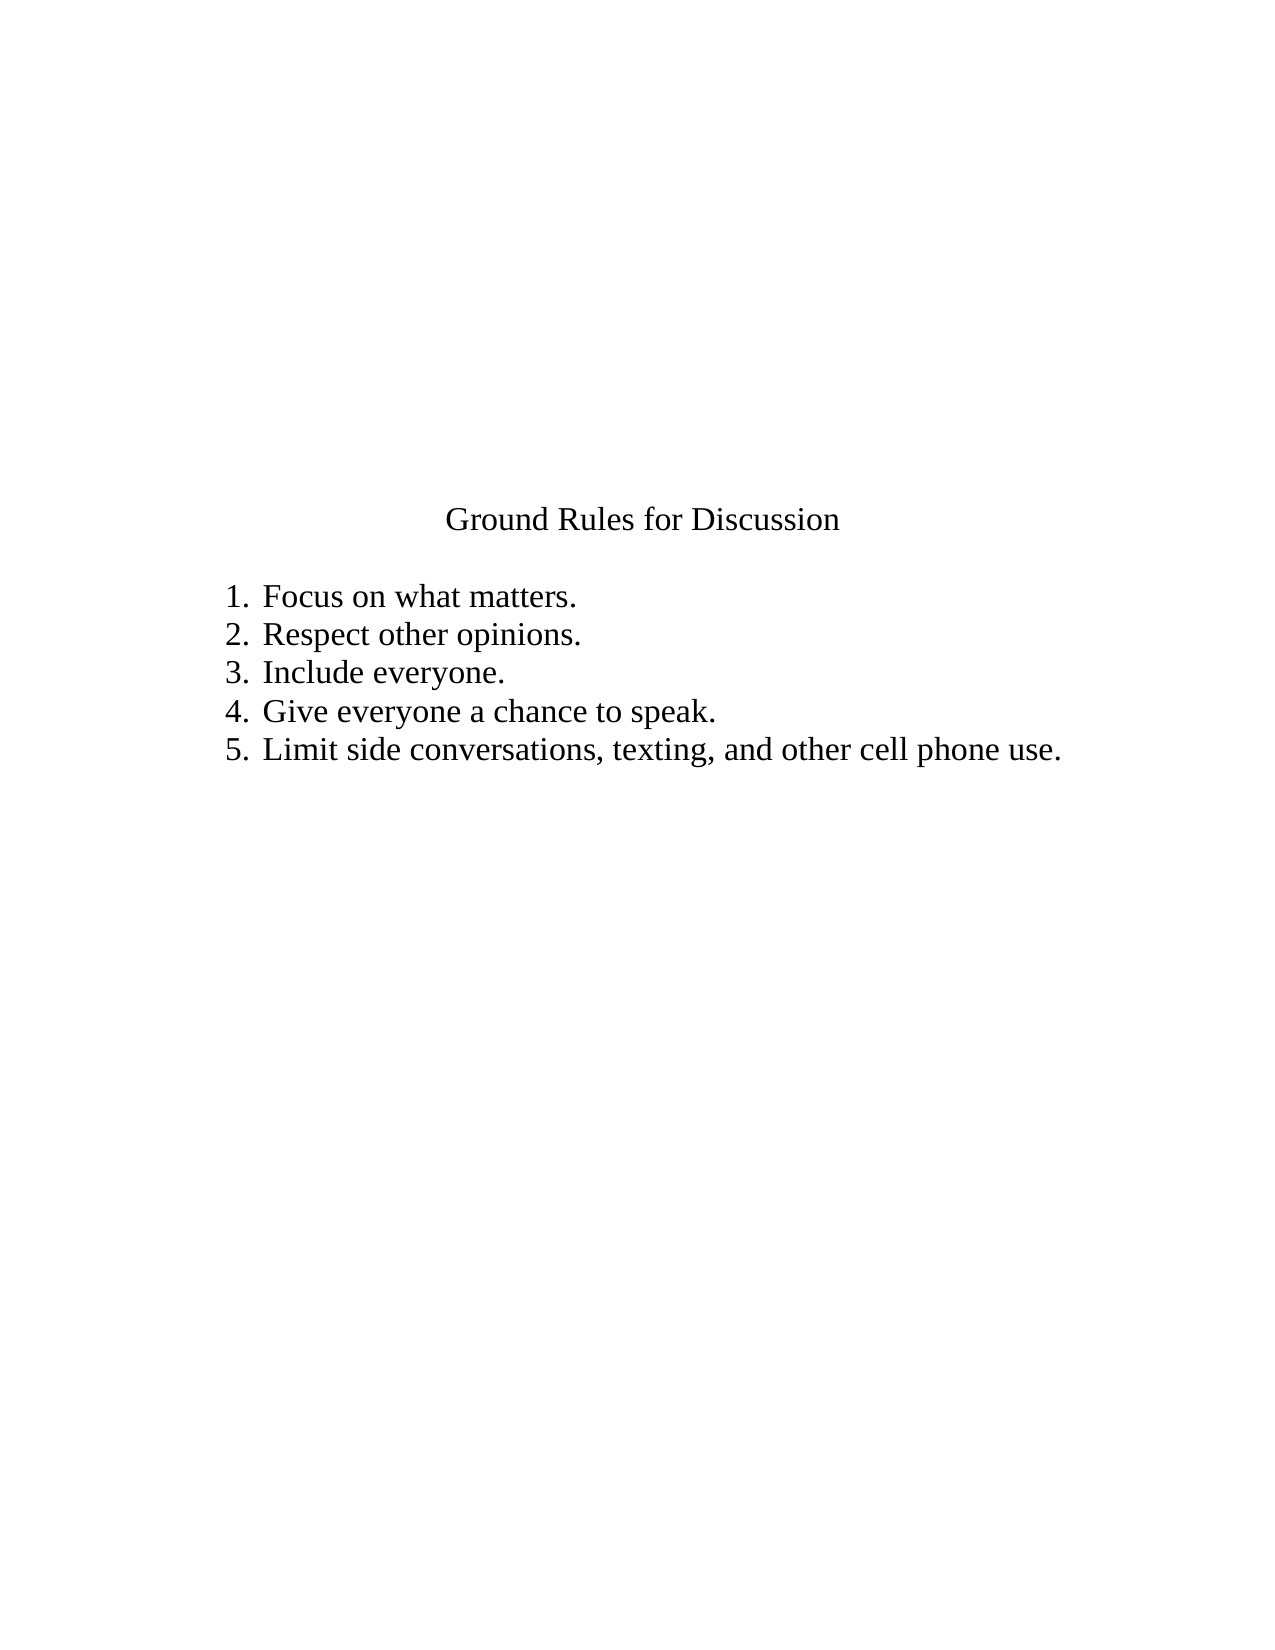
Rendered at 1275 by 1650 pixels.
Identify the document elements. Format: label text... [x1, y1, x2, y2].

list Focus on what matters. [225, 576, 1098, 614]
text Ground Rules for Discussion [187, 499, 1098, 537]
list Give everyone a chance to speak. [225, 691, 1098, 729]
list Limit side conversations, texting, and other cell phone use. [225, 729, 1098, 767]
list Respect other opinions. [225, 614, 1098, 652]
list Include everyone. [225, 652, 1098, 691]
